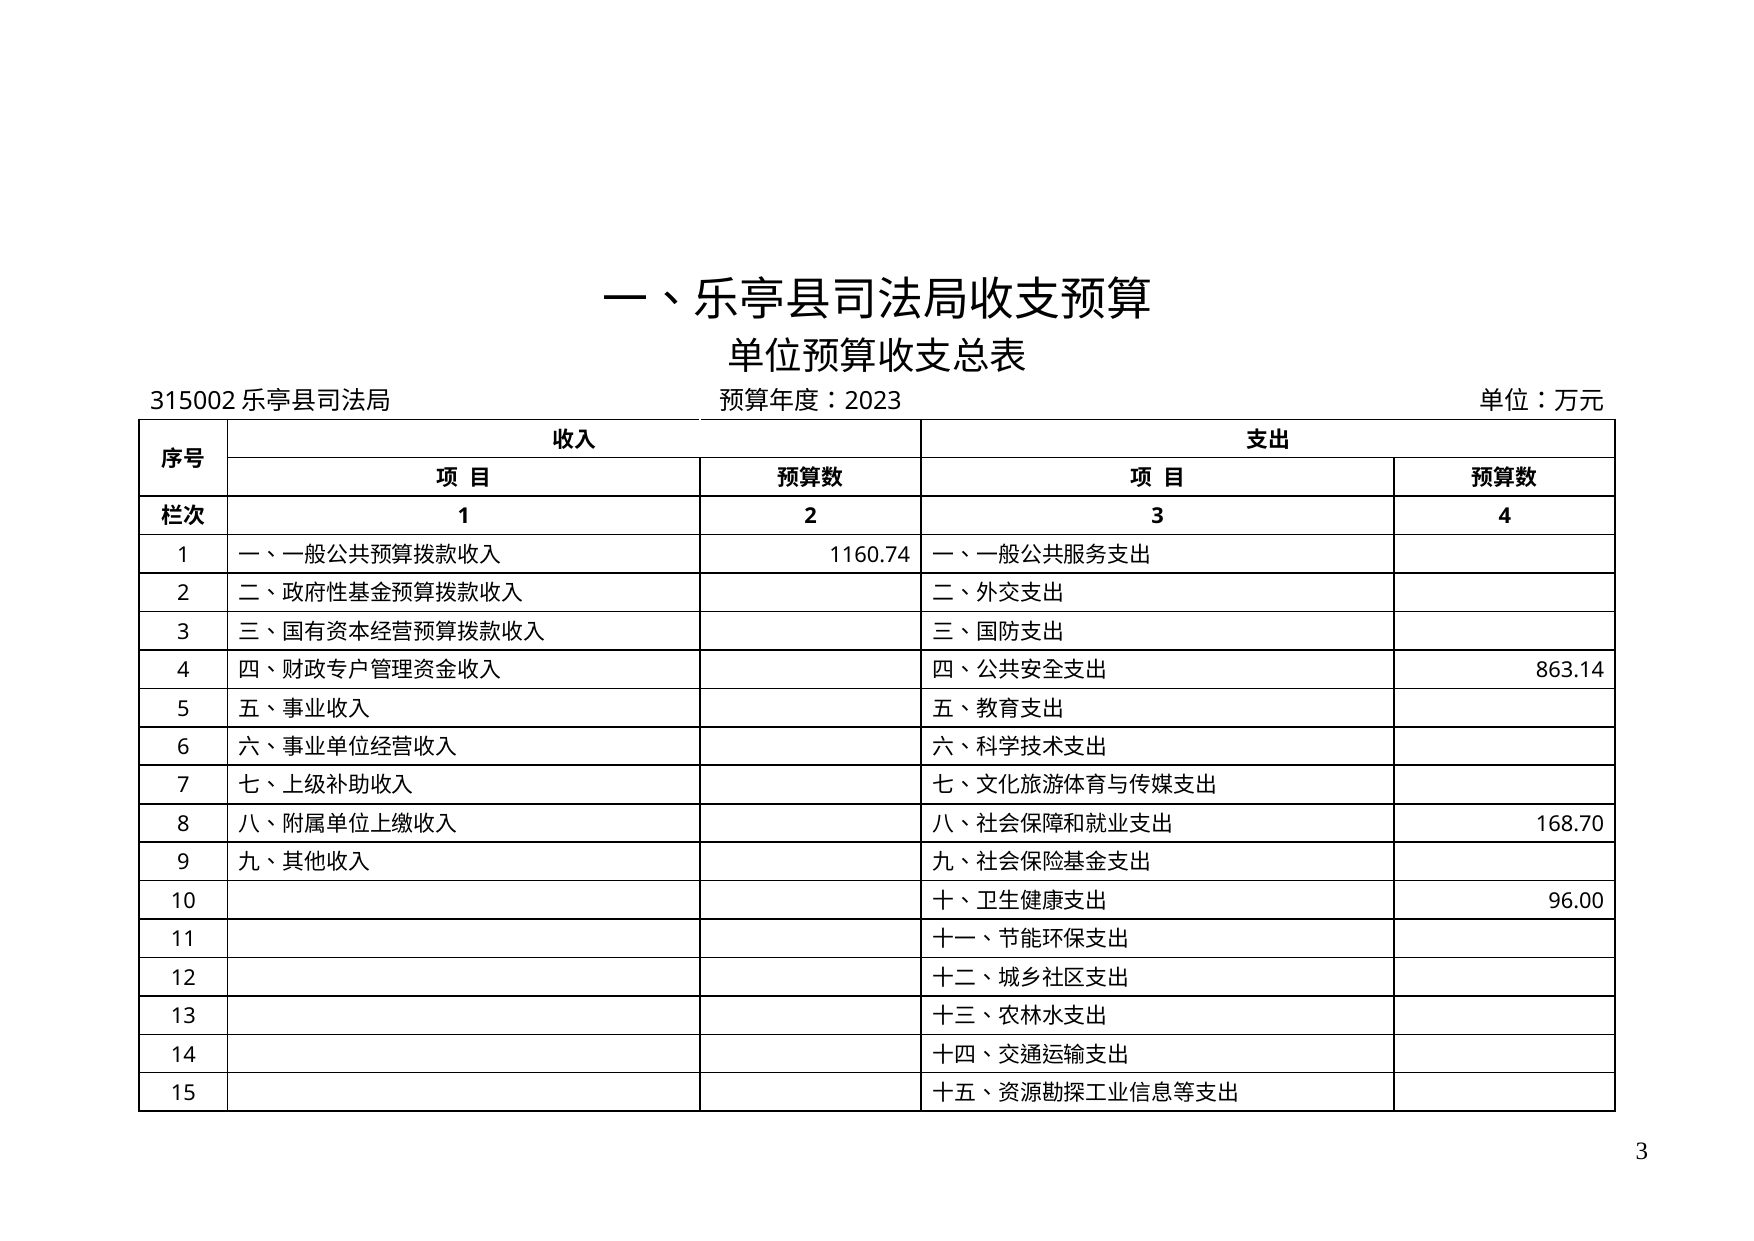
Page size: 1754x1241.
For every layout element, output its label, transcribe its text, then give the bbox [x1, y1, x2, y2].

table_cell 11 [140, 920, 227, 957]
table_cell [1395, 689, 1614, 726]
table_cell [701, 651, 920, 687]
table_cell 6 [140, 728, 227, 764]
table_cell 六、事业单位经营收入 [228, 728, 699, 764]
table_cell 863.14 [1395, 651, 1614, 687]
table_cell 4 [1395, 497, 1614, 534]
table_cell [228, 997, 699, 1033]
table_cell 二、外交支出 [922, 574, 1393, 611]
table_cell [1395, 843, 1614, 880]
table_cell 十、卫生健康支出 [922, 881, 1393, 918]
table_cell 9 [140, 843, 227, 880]
table_cell 预算数 [1395, 458, 1614, 495]
table_cell [1395, 958, 1614, 995]
table_cell 2 [701, 497, 920, 534]
table_cell [228, 1073, 699, 1110]
table_cell 十二、城乡社区支出 [922, 958, 1393, 995]
table_cell 九、其他收入 [228, 843, 699, 880]
table_cell 1160.74 [701, 535, 920, 572]
table_cell [701, 805, 920, 841]
table_header 单位：万元 [922, 382, 1614, 418]
table_cell 八、附属单位上缴收入 [228, 805, 699, 841]
table_cell 1 [228, 497, 699, 534]
table_cell 1 [140, 535, 227, 572]
table_cell 一、一般公共预算拨款收入 [228, 535, 699, 572]
table_cell 收入 [228, 420, 920, 457]
table_cell 5 [140, 689, 227, 726]
table_cell [228, 881, 699, 918]
table_cell 栏次 [140, 497, 227, 534]
text 一、乐亭县司法局收支预算 [106, 267, 1648, 329]
table_cell 七、文化旅游体育与传媒支出 [922, 766, 1393, 803]
table_cell [701, 574, 920, 611]
table_cell 四、财政专户管理资金收入 [228, 651, 699, 687]
table_cell 九、社会保险基金支出 [922, 843, 1393, 880]
table_cell [1395, 728, 1614, 764]
table_cell 序号 [140, 420, 227, 495]
table_cell 4 [140, 651, 227, 687]
table_cell [228, 920, 699, 957]
table_cell 支出 [922, 420, 1614, 457]
table_cell [701, 958, 920, 995]
table_cell 预算数 [701, 458, 920, 495]
table_cell 四、公共安全支出 [922, 651, 1393, 687]
table_cell 3 [140, 612, 227, 649]
table_header 315002乐亭县司法局 [140, 382, 699, 418]
table_cell [1395, 1035, 1614, 1072]
table_cell [701, 920, 920, 957]
table_cell 三、国有资本经营预算拨款收入 [228, 612, 699, 649]
table_cell 7 [140, 766, 227, 803]
table_cell 十三、农林水支出 [922, 997, 1393, 1033]
table_cell [701, 1073, 920, 1110]
table_cell 八、社会保障和就业支出 [922, 805, 1393, 841]
table_cell 3 [922, 497, 1393, 534]
table_cell 六、科学技术支出 [922, 728, 1393, 764]
table_cell [701, 689, 920, 726]
table_cell 项 目 [228, 458, 699, 495]
table_cell 二、政府性基金预算拨款收入 [228, 574, 699, 611]
table_cell [1395, 574, 1614, 611]
table_cell [1395, 766, 1614, 803]
table_cell 一、一般公共服务支出 [922, 535, 1393, 572]
table_cell [701, 881, 920, 918]
table_cell 五、教育支出 [922, 689, 1393, 726]
table_cell 十五、资源勘探工业信息等支出 [922, 1073, 1393, 1110]
table_cell 五、事业收入 [228, 689, 699, 726]
table_cell 13 [140, 997, 227, 1033]
table_cell [701, 843, 920, 880]
table_header 预算年度：2023 [701, 382, 920, 418]
table_cell 15 [140, 1073, 227, 1110]
text 单位预算收支总表 [106, 329, 1648, 380]
table_cell [228, 958, 699, 995]
table_cell [1395, 612, 1614, 649]
table_cell 96.00 [1395, 881, 1614, 918]
table_cell [701, 728, 920, 764]
table_cell 十四、交通运输支出 [922, 1035, 1393, 1072]
table_cell 14 [140, 1035, 227, 1072]
table_cell 168.70 [1395, 805, 1614, 841]
table_cell 8 [140, 805, 227, 841]
table_cell [701, 612, 920, 649]
table_cell [1395, 997, 1614, 1033]
table_cell [701, 1035, 920, 1072]
table_cell 10 [140, 881, 227, 918]
table_cell [701, 997, 920, 1033]
table_cell 十一、节能环保支出 [922, 920, 1393, 957]
table_cell [1395, 920, 1614, 957]
table_cell [1395, 1073, 1614, 1110]
table_cell 项 目 [922, 458, 1393, 495]
table_cell [701, 766, 920, 803]
table_cell [1395, 535, 1614, 572]
table_cell 三、国防支出 [922, 612, 1393, 649]
table_cell 2 [140, 574, 227, 611]
table_cell [228, 1035, 699, 1072]
table_cell 七、上级补助收入 [228, 766, 699, 803]
table_cell 12 [140, 958, 227, 995]
